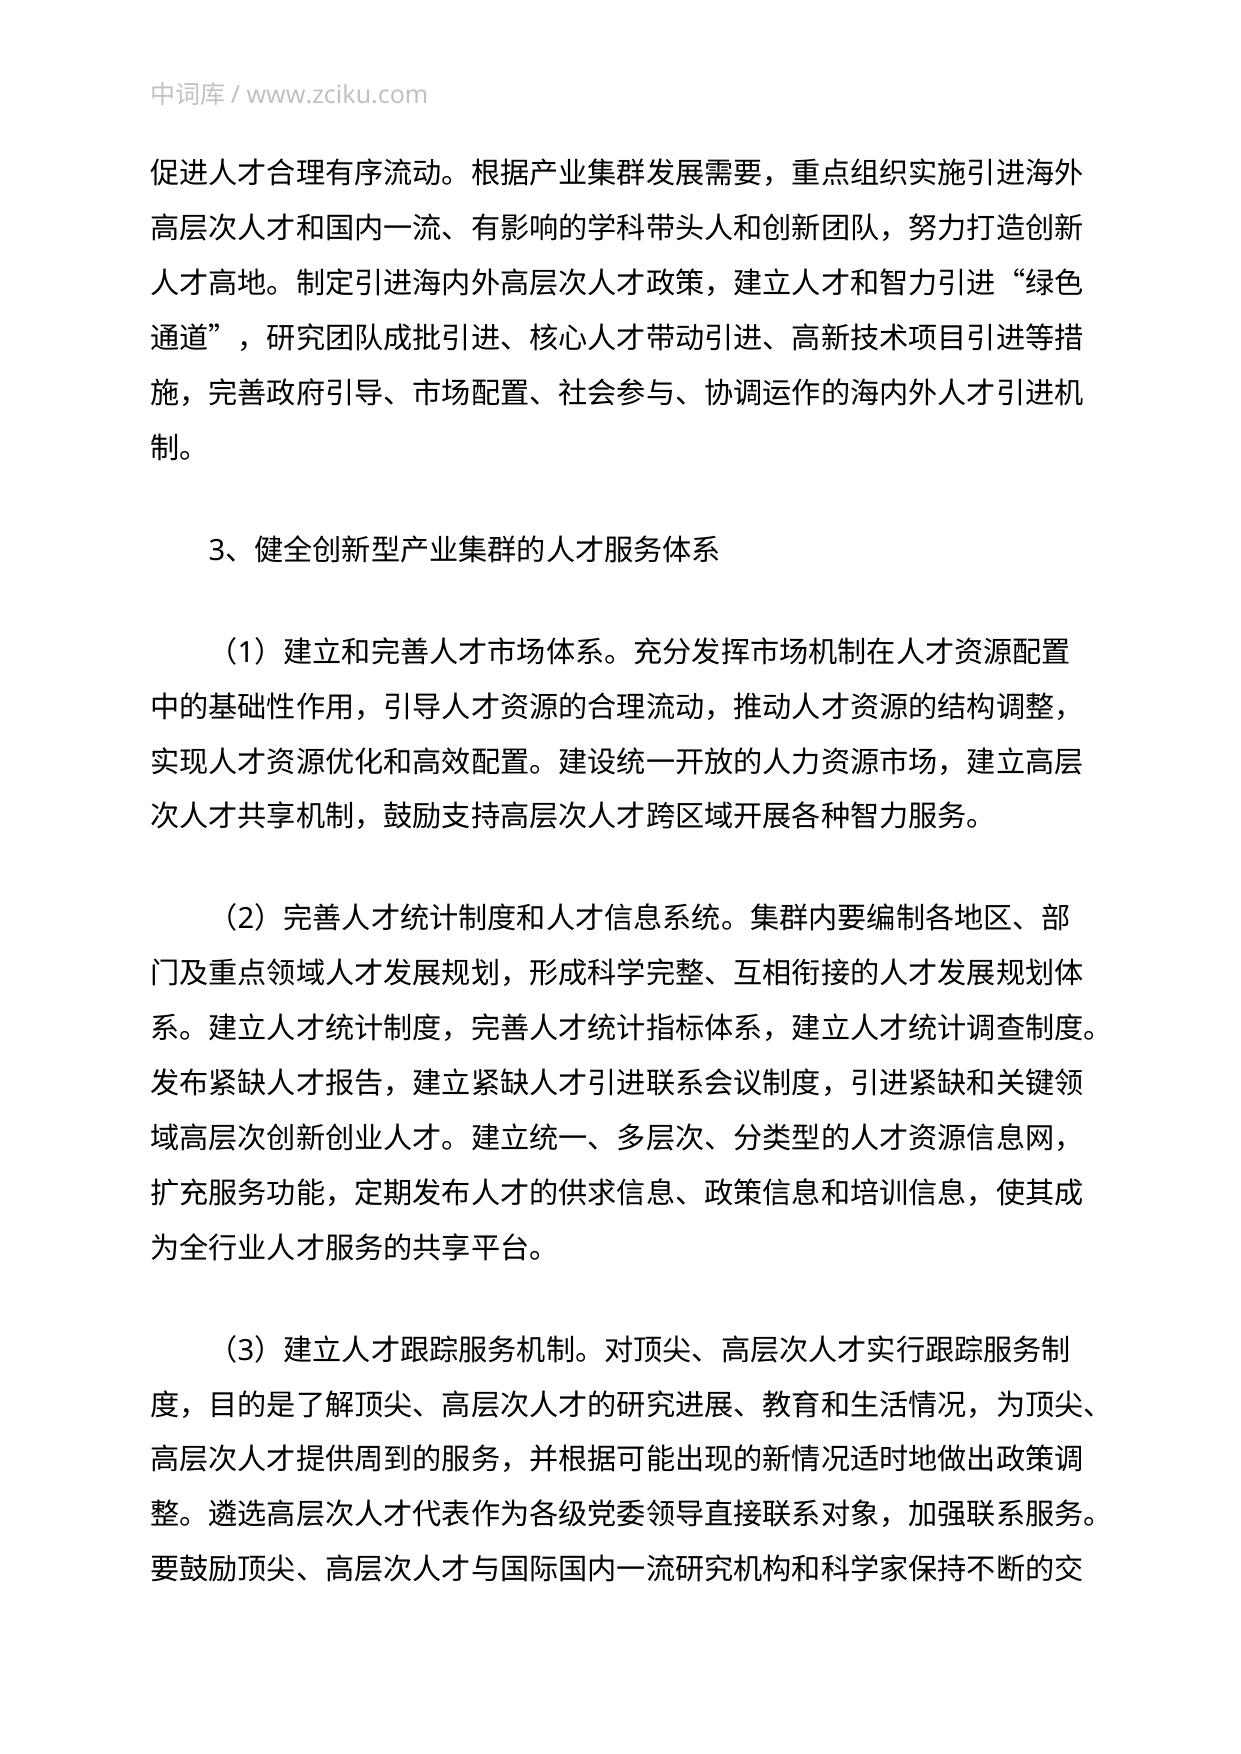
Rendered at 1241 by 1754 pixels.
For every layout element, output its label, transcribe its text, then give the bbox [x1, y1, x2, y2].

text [150, 1326, 1090, 1588]
text （1）建立和完善人才市场体系。充分发挥市场机制在人才资源配置中的基础性作用，引导人才资源的合理流动，推动人才资源的结构调整，实现人才资源优化和高效配置。建设统一开放的人力资源市场，建立高层次人才共享机制，鼓励支持高层次人才跨区域开展各种智力服务。 [150, 628, 1090, 835]
text （2）完善人才统计制度和人才信息系统。集群内要编制各地区、部门及重点领域人才发展规划，形成科学完整、互相衔接的人才发展规划体系。建立人才统计制度，完善人才统计指标体系，建立人才统计调查制度。发布紧缺人才报告，建立紧缺人才引进联系会议制度，引进紧缺和关键领域高层次创新创业人才。建立统一、多层次、分类型的人才资源信息网，扩充服务功能，定期发布人才的供求信息、政策信息和培训信息，使其成为全行业人才服务的共享平台。 [150, 895, 1090, 1267]
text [150, 150, 1090, 467]
text 3、健全创新型产业集群的人才服务体系 [150, 526, 1090, 569]
